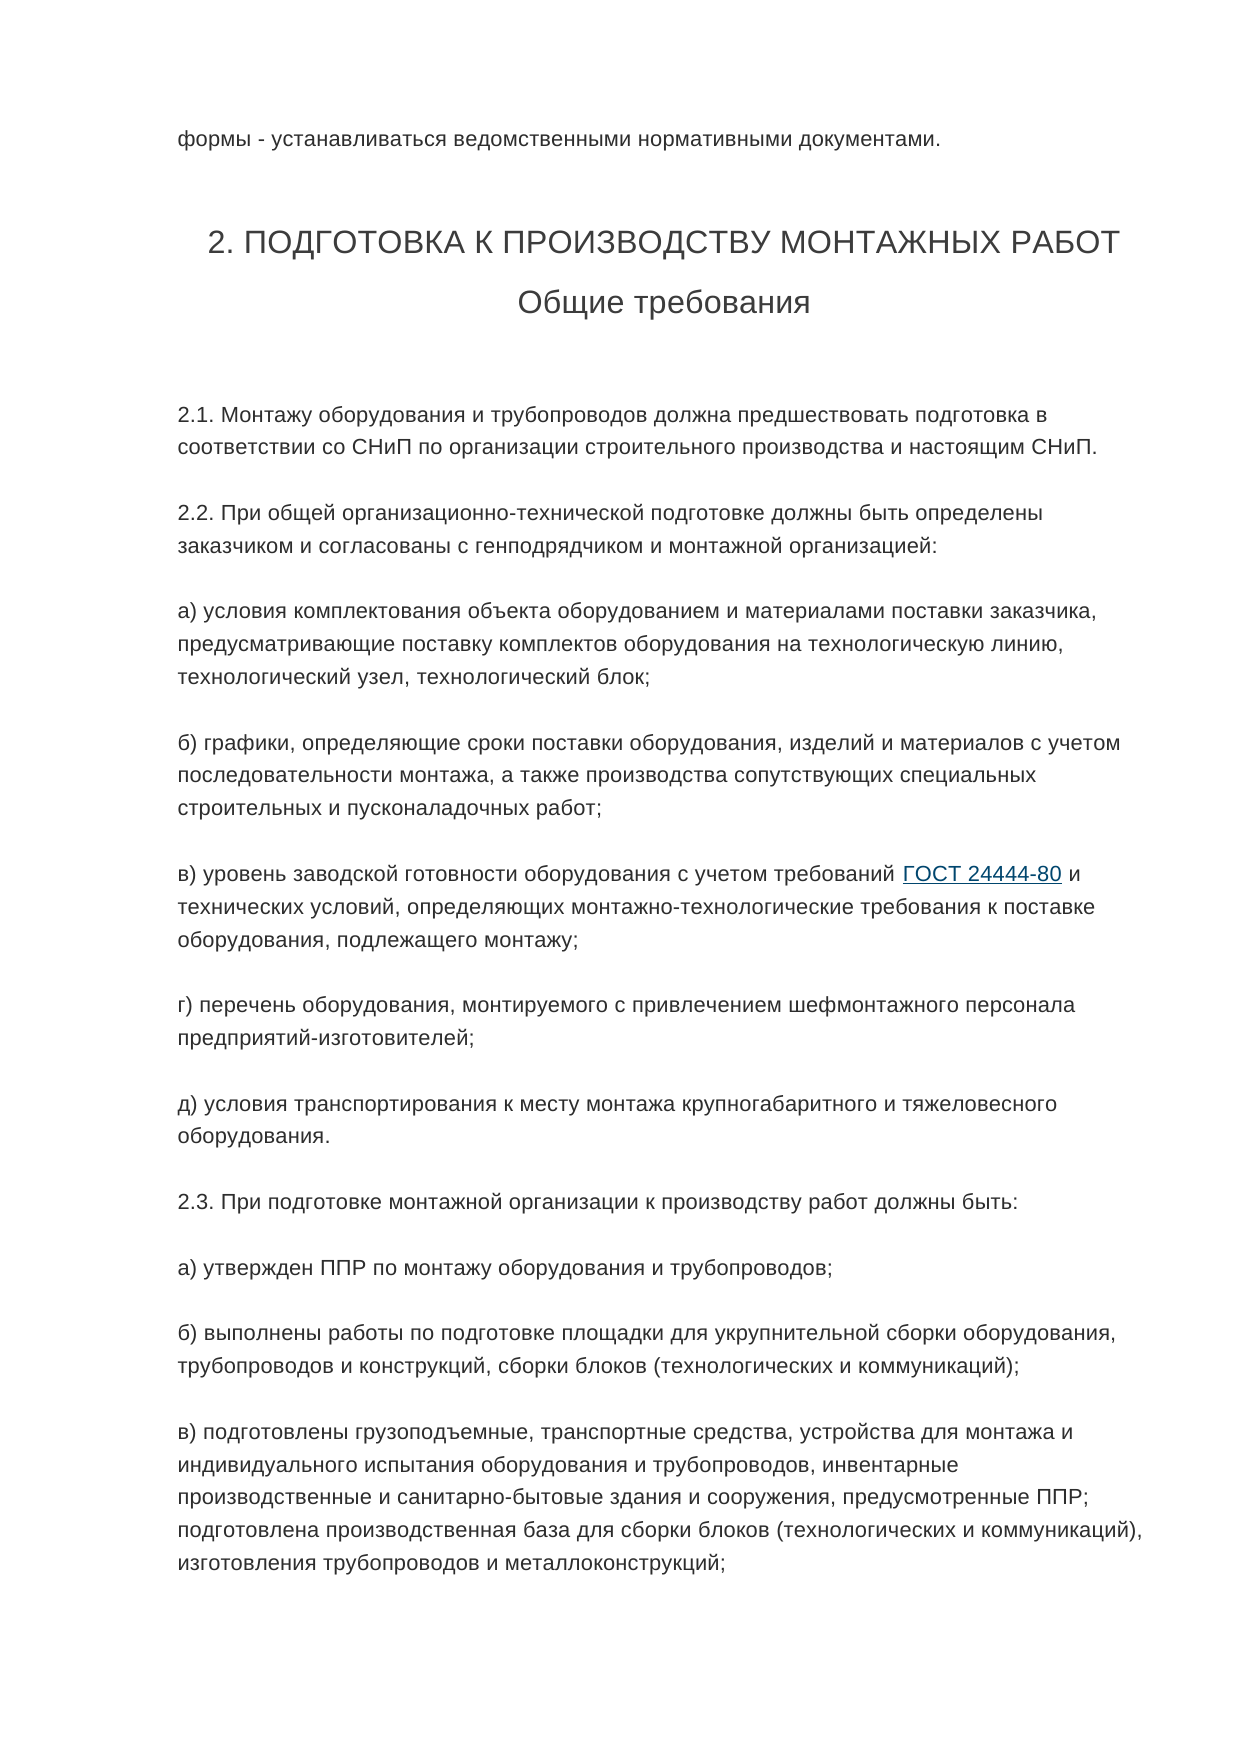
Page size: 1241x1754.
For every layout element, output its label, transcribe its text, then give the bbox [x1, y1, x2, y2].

text 2. ПОДГОТОВКА К ПРОИЗВОДСТВУ МОНТАЖНЫХ РАБОТ [177, 223, 1152, 260]
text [177, 118, 1152, 184]
text 2.1. Монтажу оборудования и трубопроводов должна предшествовать подготовка в соответствии со СНиП по организации строительного производства и настоящим СНиП. [177, 394, 1152, 492]
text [177, 1181, 1152, 1608]
text 2.2. При общей организационно-технической подготовке должны быть определены заказчиком и согласованы с генподрядчиком и монтажной организацией: а) условия комплектования объекта оборудованием и материалами поставки заказчика, предусматривающие поставку комплектов оборудования на технологическую линию, технологический узел, технологический блок; б) графики, определяющие сроки поставки оборудования, изделий и материалов с учетом последовательности монтажа, а также производства сопутствующих специальных строительных и пусконаладочных работ; в) уровень заводской готовности оборудования с учетом требований ГОСТ 24444-80 и технических условий, определяющих монтажно-технологические требования к поставке оборудования, подлежащего монтажу; г) перечень оборудования, монтируемого с привлечением шефмонтажного персонала предприятий-изготовителей; д) условия транспортирования к месту монтажа крупногабаритного и тяжеловесного оборудования. [177, 492, 1152, 1181]
text Общие требования [177, 283, 1152, 320]
